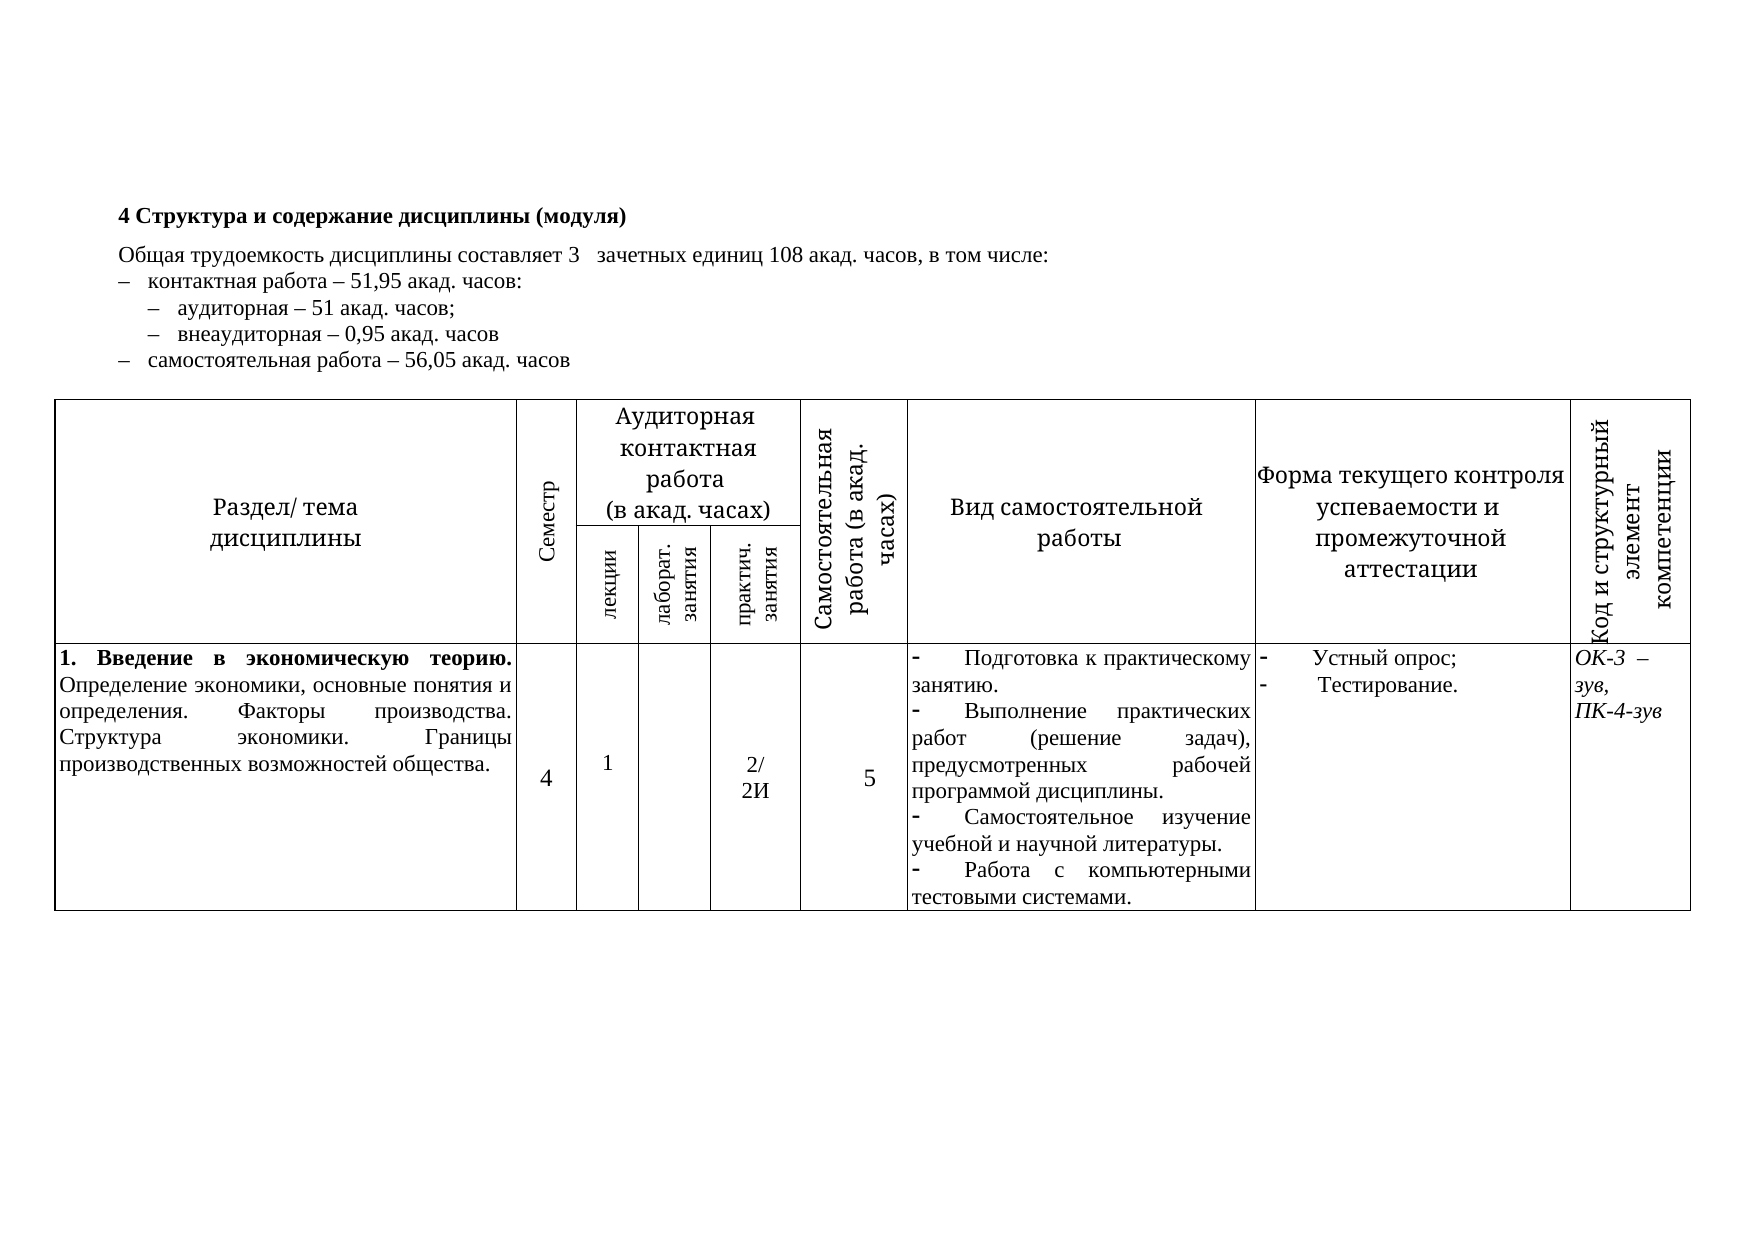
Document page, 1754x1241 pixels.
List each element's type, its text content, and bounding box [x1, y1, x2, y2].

table_cell [639, 644, 710, 909]
table_cell 2/ 2И [711, 644, 800, 909]
table_cell 5 [801, 644, 907, 909]
table_header Семестр [517, 400, 576, 643]
text – аудиторная – 51 акад. часов; [59, 294, 1695, 320]
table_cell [1571, 644, 1690, 909]
text – самостоятельная работа – 56,05 акад. часов [59, 346, 1695, 373]
table_header Код и структурный элемент компетенции [1571, 400, 1690, 643]
table_cell практич. занятия [711, 526, 800, 643]
table_cell лекции [577, 526, 638, 643]
text – внеаудиторная – 0,95 акад. часов [59, 320, 1695, 346]
text Общая трудоемкость дисциплины составляет 3 зачетных единиц 108 акад. часов, в том числе: [59, 241, 1695, 267]
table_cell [908, 644, 1255, 909]
table_header Вид самостоятельной работы [908, 400, 1255, 643]
table_header Самостоятельная работа (в акад. часах) [801, 400, 907, 643]
table_cell 1 [577, 644, 638, 909]
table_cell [1256, 644, 1570, 909]
subtitle 4 Структура и содержание дисциплины (модуля) [118, 202, 1695, 228]
table_cell 1. Введение в экономическую теорию. Определение экономики, основные понятия и определения. Факторы производства. Структура экономики. Границы производственных возможностей общества. [56, 644, 516, 909]
table_cell 4 [517, 644, 576, 909]
table_header Форма текущего контроля успеваемости и промежуточной аттестации [1256, 400, 1570, 643]
text – контактная работа – 51,95 акад. часов: [59, 267, 1695, 294]
table_header Аудиторная контактная работа (в акад. часах) [577, 400, 800, 525]
table_header Раздел/ тема дисциплины [56, 400, 516, 643]
table_cell лаборат. занятия [639, 526, 710, 643]
